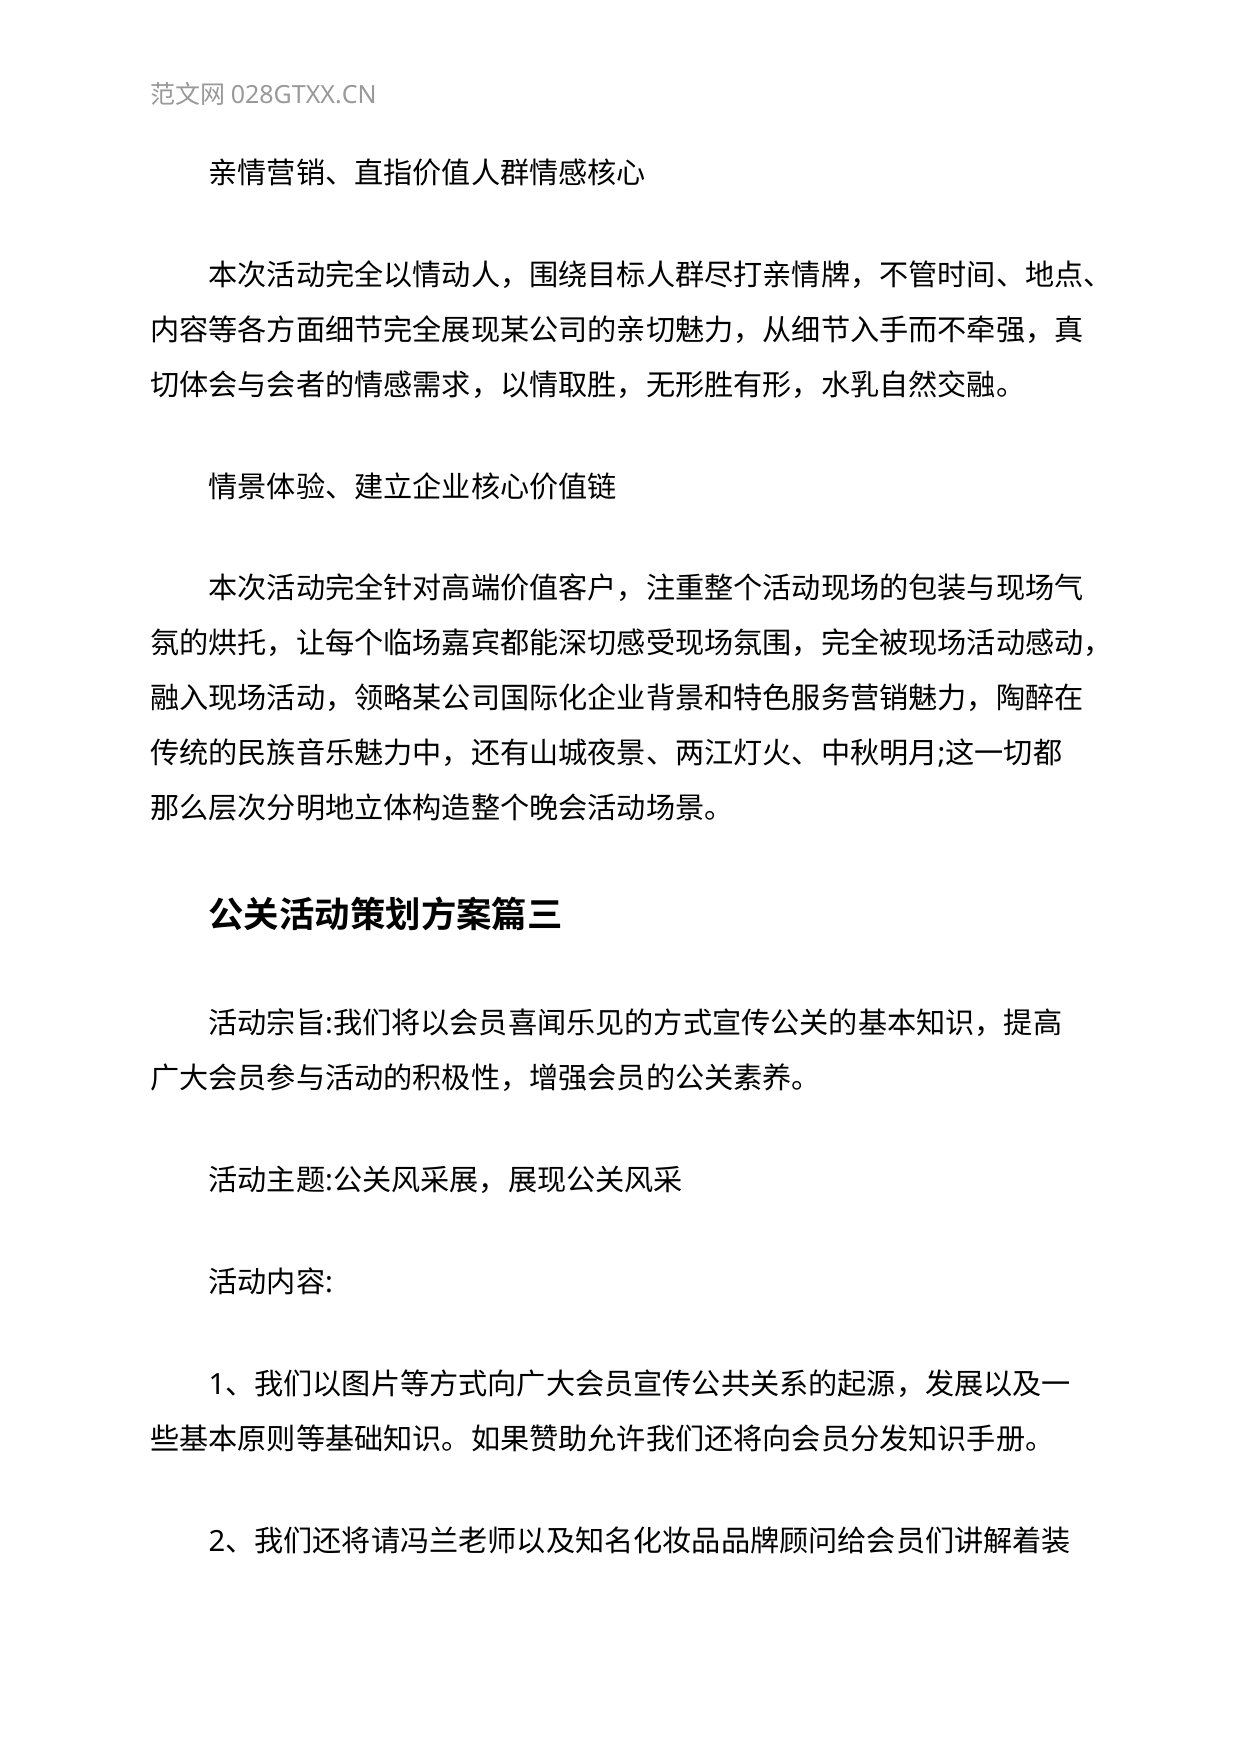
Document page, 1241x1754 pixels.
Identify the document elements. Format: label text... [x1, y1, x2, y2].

text 情景体验、建立企业核心价值链 [150, 463, 1090, 506]
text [150, 1517, 1090, 1560]
text 本次活动完全针对高端价值客户，注重整个活动现场的包装与现场气氛的烘托，让每个临场嘉宾都能深切感受现场氛围，完全被现场活动感动，融入现场活动，领略某公司国际化企业背景和特色服务营销魅力，陶醉在传统的民族音乐魅力中，还有山城夜景、两江灯火、中秋明月;这一切都那么层次分明地立体构造整个晚会活动场景。 [150, 565, 1090, 827]
text 活动主题:公关风采展，展现公关风采 [150, 1157, 1090, 1199]
text 公关活动策划方案篇三 [150, 887, 1090, 938]
text 活动宗旨:我们将以会员喜闻乐见的方式宣传公关的基本知识，提高广大会员参与活动的积极性，增强会员的公关素养。 [150, 1000, 1090, 1097]
text 活动内容: [150, 1259, 1090, 1301]
text 本次活动完全以情动人，围绕目标人群尽打亲情牌，不管时间、地点、内容等各方面细节完全展现某公司的亲切魅力，从细节入手而不牵强，真切体会与会者的情感需求，以情取胜，无形胜有形，水乳自然交融。 [150, 252, 1090, 404]
text 亲情营销、直指价值人群情感核心 [150, 150, 1090, 192]
text 1、我们以图片等方式向广大会员宣传公共关系的起源，发展以及一些基本原则等基础知识。如果赞助允许我们还将向会员分发知识手册。 [150, 1361, 1090, 1458]
